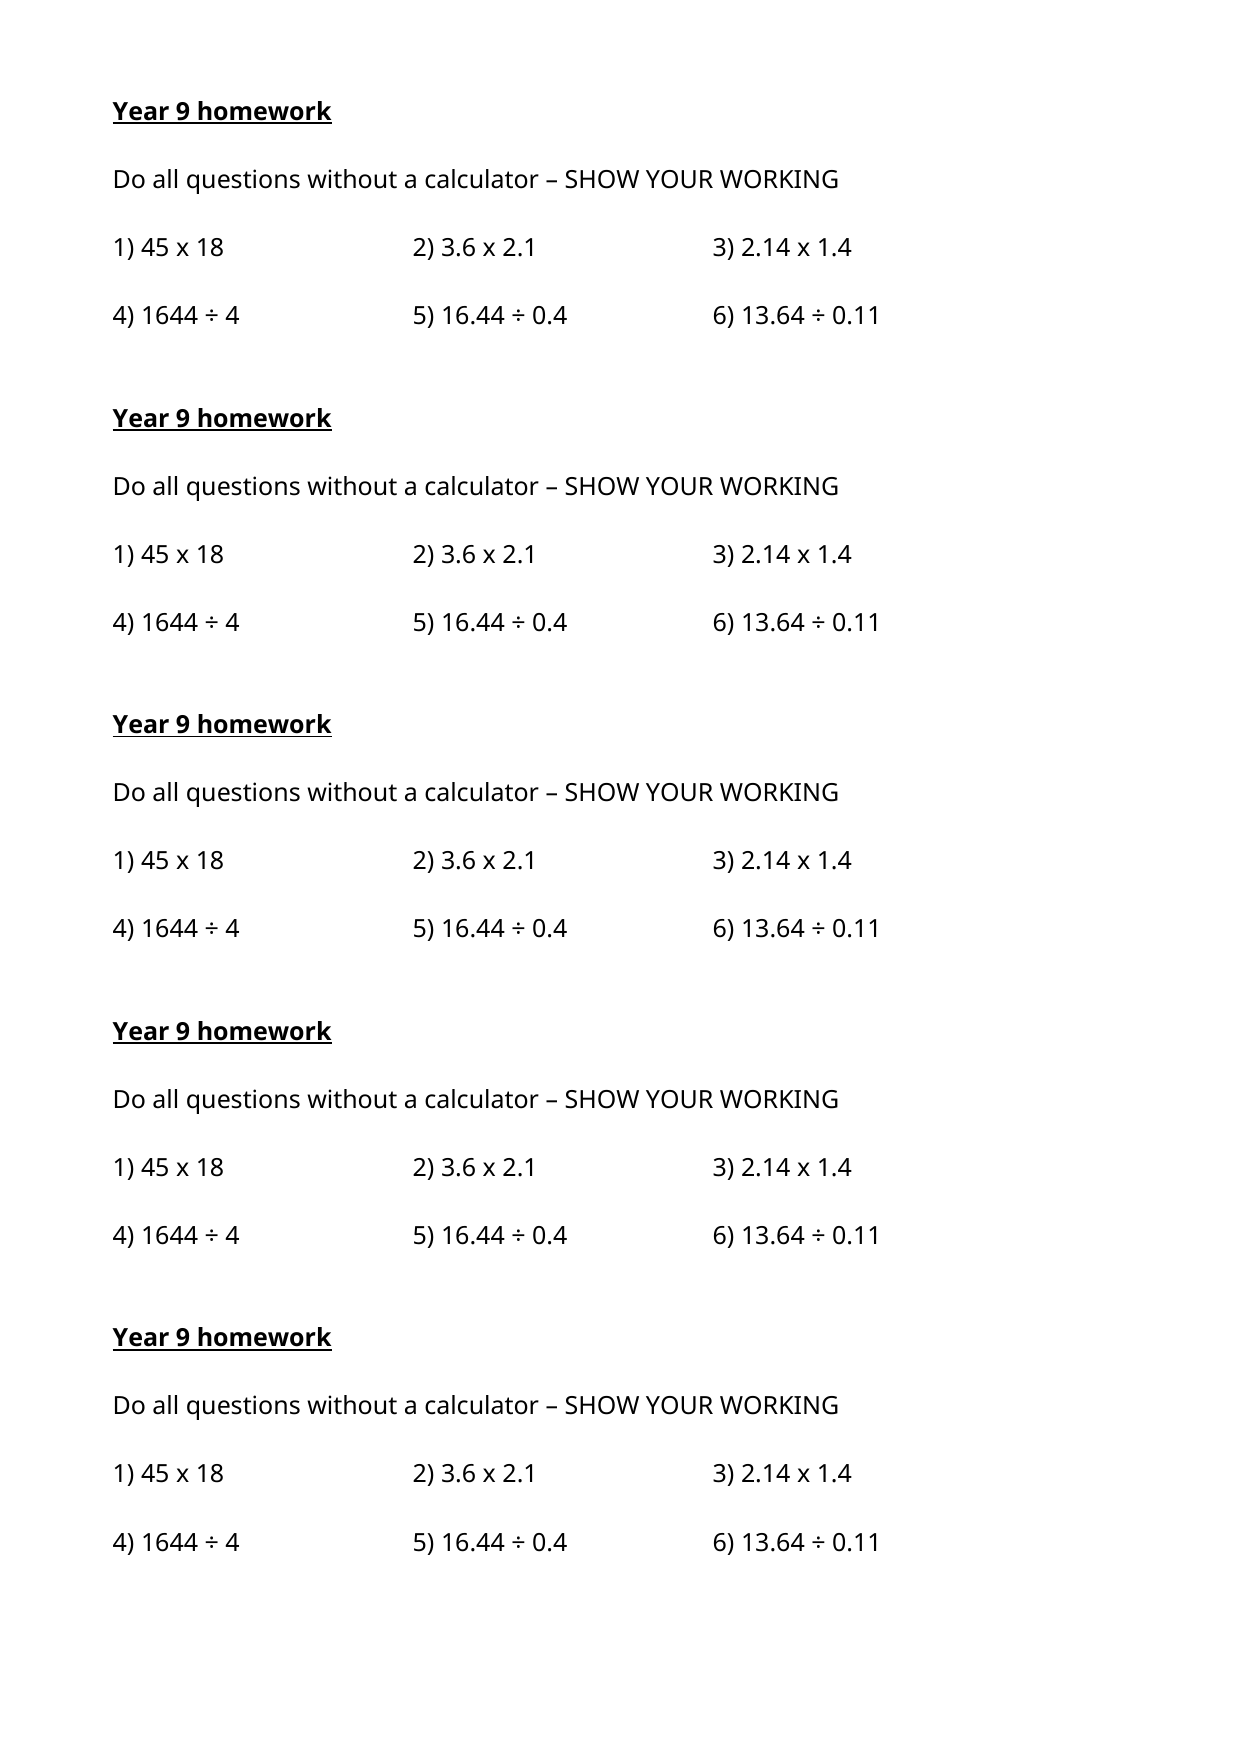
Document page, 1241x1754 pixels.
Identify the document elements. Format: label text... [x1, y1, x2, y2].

text Do all questions without a calculator – SHOW YOUR WORKING [112, 775, 1162, 809]
text Year 9 homework [112, 94, 1162, 128]
text Year 9 homework [112, 400, 1162, 434]
text 1) 45 x 18 2) 3.6 x 2.1 3) 2.14 x 1.4 [112, 536, 1162, 571]
text Do all questions without a calculator – SHOW YOUR WORKING [112, 162, 1162, 196]
text 4) 1644 ÷ 4 5) 16.44 ÷ 0.4 6) 13.64 ÷ 0.11 [112, 298, 1162, 332]
text 1) 45 x 18 2) 3.6 x 2.1 3) 2.14 x 1.4 [112, 1149, 1162, 1184]
text 4) 1644 ÷ 4 5) 16.44 ÷ 0.4 6) 13.64 ÷ 0.11 [112, 604, 1162, 639]
text Do all questions without a calculator – SHOW YOUR WORKING [112, 1081, 1162, 1116]
text Do all questions without a calculator – SHOW YOUR WORKING [112, 1388, 1162, 1422]
text Do all questions without a calculator – SHOW YOUR WORKING [112, 468, 1162, 502]
text Year 9 homework [112, 707, 1162, 741]
text 4) 1644 ÷ 4 5) 16.44 ÷ 0.4 6) 13.64 ÷ 0.11 [112, 1218, 1162, 1252]
text 1) 45 x 18 2) 3.6 x 2.1 3) 2.14 x 1.4 [112, 1456, 1162, 1490]
text 1) 45 x 18 2) 3.6 x 2.1 3) 2.14 x 1.4 [112, 230, 1162, 264]
text 1) 45 x 18 2) 3.6 x 2.1 3) 2.14 x 1.4 [112, 843, 1162, 877]
text 4) 1644 ÷ 4 5) 16.44 ÷ 0.4 6) 13.64 ÷ 0.11 [112, 911, 1162, 945]
text Year 9 homework [112, 1320, 1162, 1354]
text Year 9 homework [112, 1013, 1162, 1047]
text 4) 1644 ÷ 4 5) 16.44 ÷ 0.4 6) 13.64 ÷ 0.11 [112, 1524, 1162, 1558]
